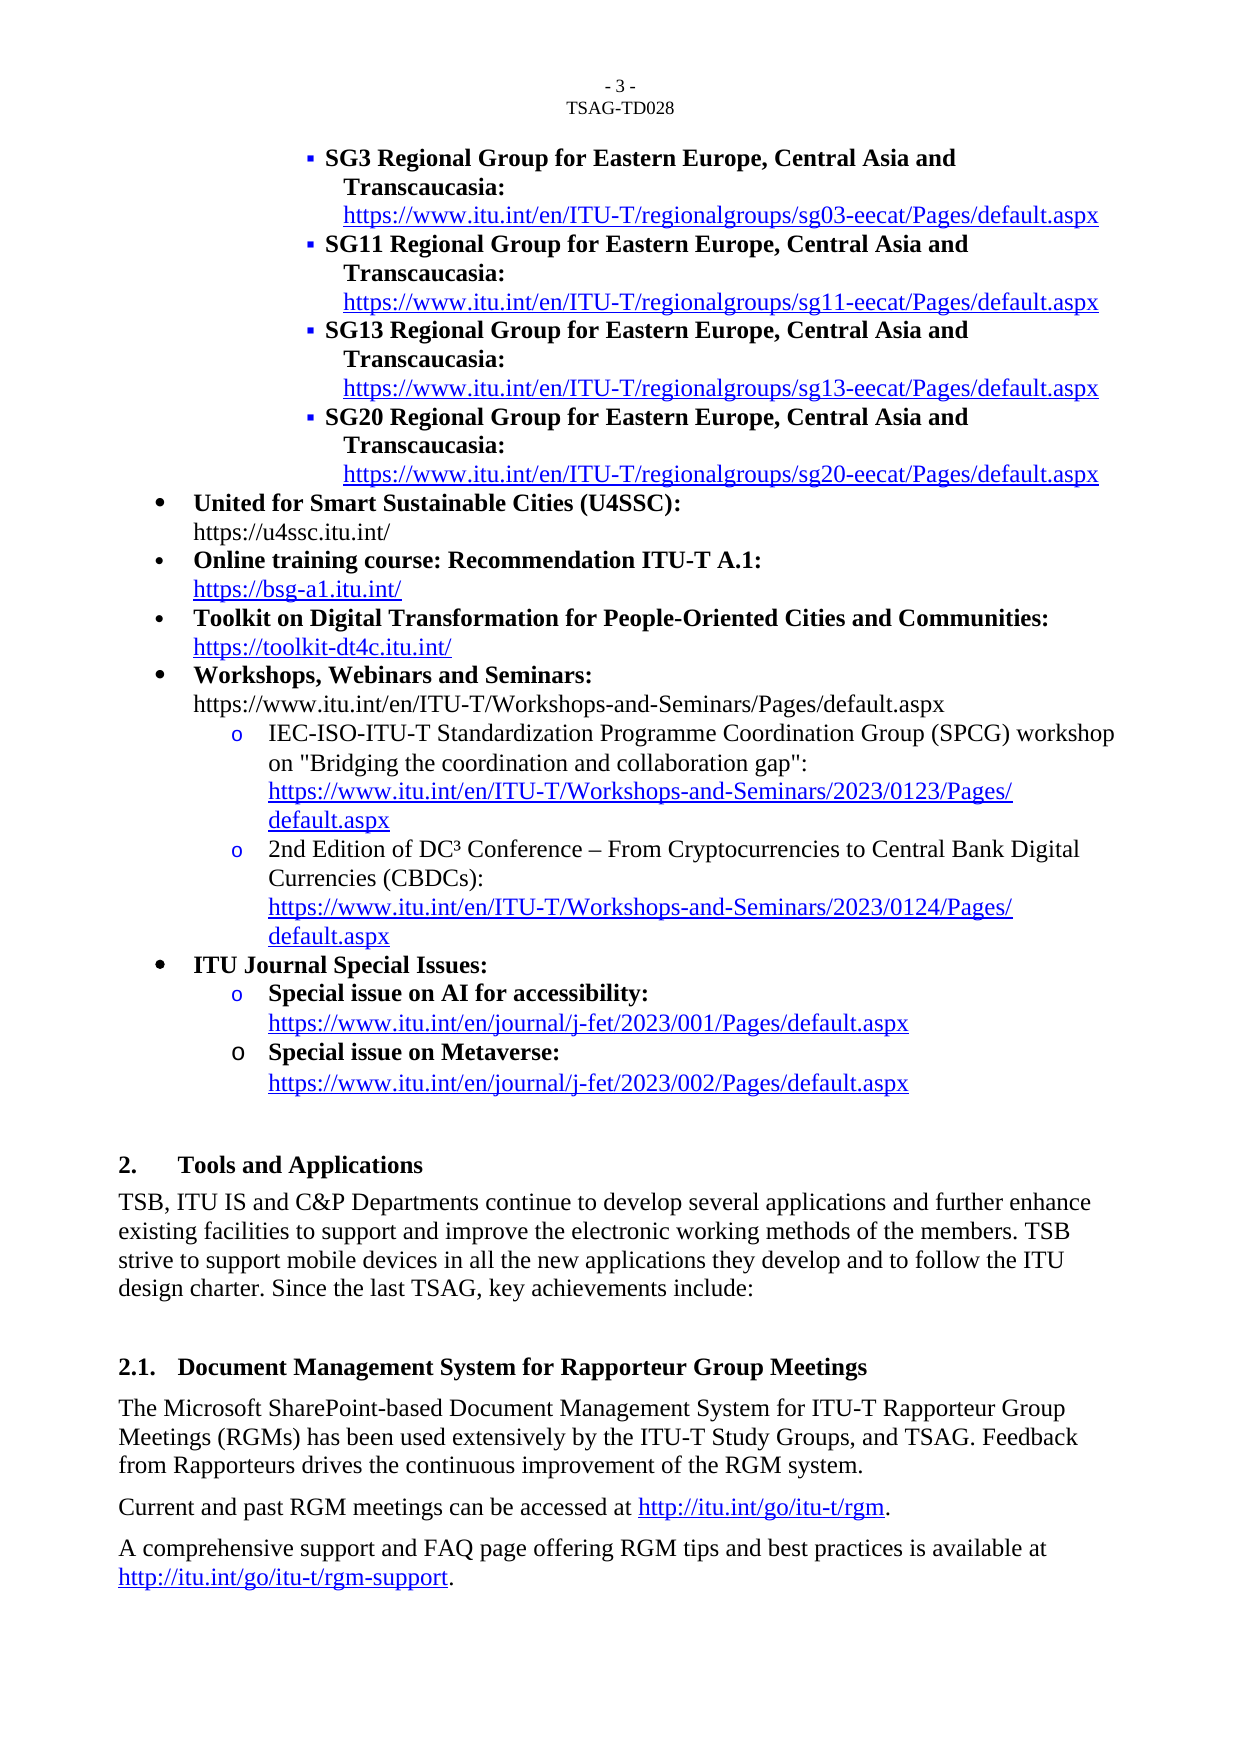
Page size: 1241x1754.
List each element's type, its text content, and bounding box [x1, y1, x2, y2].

list Workshops, Webinars and Seminars: https://www.itu.int/en/ITU-T/Workshops-and-Seminars/Pages/default.aspx [156, 661, 1122, 718]
list Special issue on Metaverse: https://www.itu.int/en/journal/j-fet/2023/002/Pages/default.aspx [231, 1037, 1122, 1096]
text The Microsoft SharePoint-based Document Management System for ITU-T Rapporteur Group Meetings (RGMs) has been used extensively by the ITU-T Study Groups, and TSAG. Feedback from Rapporteurs drives the continuous improvement of the RGM system. [118, 1393, 1122, 1479]
text Tools and Applications [118, 1150, 1122, 1179]
list Special issue on AI for accessibility: https://www.itu.int/en/journal/j-fet/2023/001/Pages/default.aspx [231, 978, 1122, 1037]
list Toolkit on Digital Transformation for People-Oriented Cities and Communities: https://toolkit-dt4c.itu.int/ [156, 603, 1122, 661]
list IEC-ISO-ITU-T Standardization Programme Coordination Group (SPCG) workshop on "Bridging the coordination and collaboration gap": https://www.itu.int/en/ITU-T/Workshops-and-Seminars/2023/0123/Pages/default.aspx [231, 718, 1122, 834]
list SG3 Regional Group for Eastern Europe, Central Asia and Transcaucasia: https://www.itu.int/en/ITU-T/regionalgroups/sg03-eecat/Pages/default.aspx [306, 143, 1122, 229]
list SG13 Regional Group for Eastern Europe, Central Asia and Transcaucasia: https://www.itu.int/en/ITU-T/regionalgroups/sg13-eecat/Pages/default.aspx [306, 316, 1122, 402]
text A comprehensive support and FAQ page offering RGM tips and best practices is available at http://itu.int/go/itu-t/rgm-support. [118, 1533, 1122, 1591]
text TSB, ITU IS and C&P Departments continue to develop several applications and further enhance existing facilities to support and improve the electronic working methods of the members. TSB strive to support mobile devices in all the new applications they develop and to follow the ITU design charter. Since the last TSAG, key achievements include: [118, 1187, 1122, 1302]
list ITU Journal Special Issues: [156, 950, 1122, 978]
list SG11 Regional Group for Eastern Europe, Central Asia and Transcaucasia: https://www.itu.int/en/ITU-T/regionalgroups/sg11-eecat/Pages/default.aspx [306, 229, 1122, 316]
list SG20 Regional Group for Eastern Europe, Central Asia and Transcaucasia: https://www.itu.int/en/ITU-T/regionalgroups/sg20-eecat/Pages/default.aspx [306, 402, 1122, 488]
list Document Management System for Rapporteur Group Meetings [118, 1352, 1122, 1381]
text Current and past RGM meetings can be accessed at http://itu.int/go/itu-t/rgm. [118, 1492, 1122, 1521]
list Online training course: Recommendation ITU-T A.1: https://bsg-a1.itu.int/ [156, 546, 1122, 603]
list United for Smart Sustainable Cities (U4SSC): https://u4ssc.itu.int/ [156, 488, 1122, 546]
list 2nd Edition of DC³ Conference – From Cryptocurrencies to Central Bank Digital Currencies (CBDCs): https://www.itu.int/en/ITU-T/Workshops-and-Seminars/2023/0124/Pages/default.aspx [231, 834, 1122, 950]
